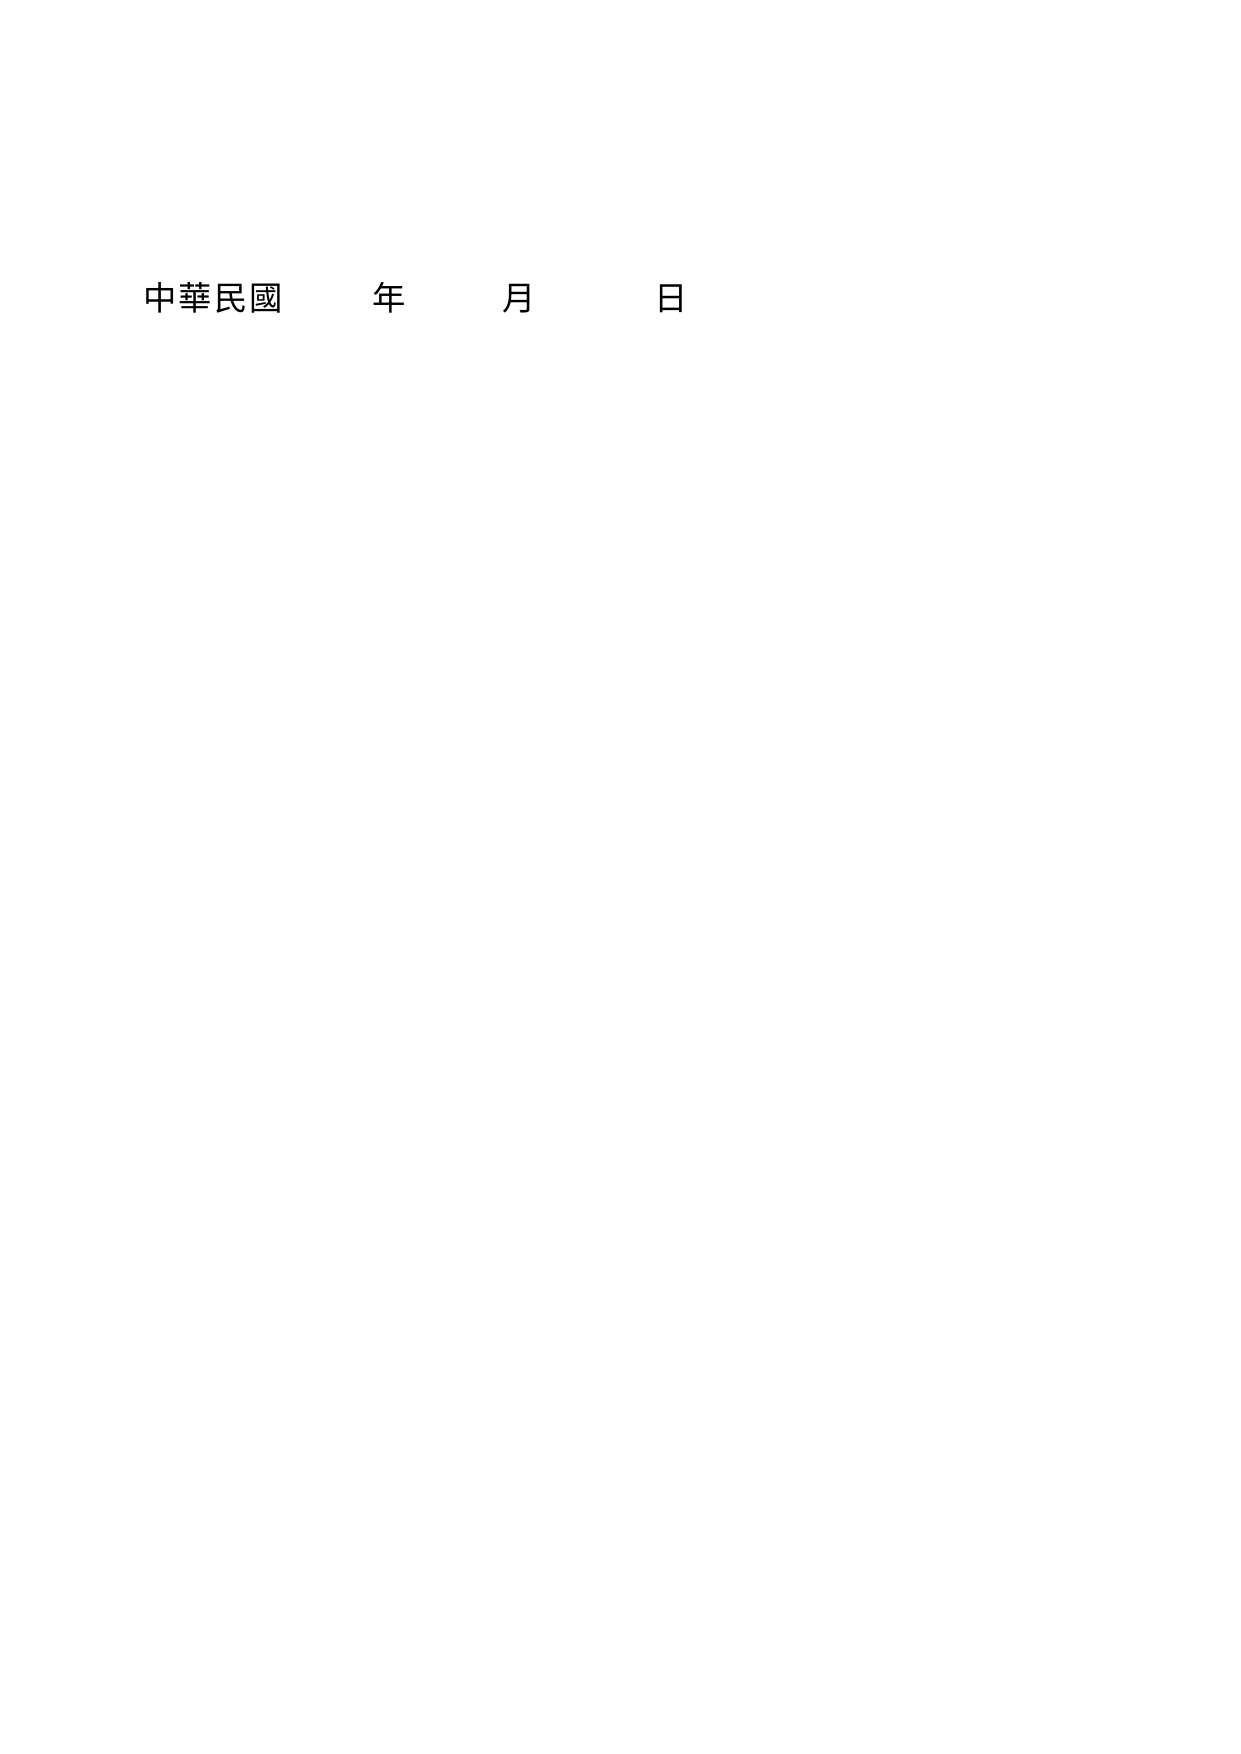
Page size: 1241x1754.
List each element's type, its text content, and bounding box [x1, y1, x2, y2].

text 中華民國 年 月 日 [143, 258, 1097, 333]
